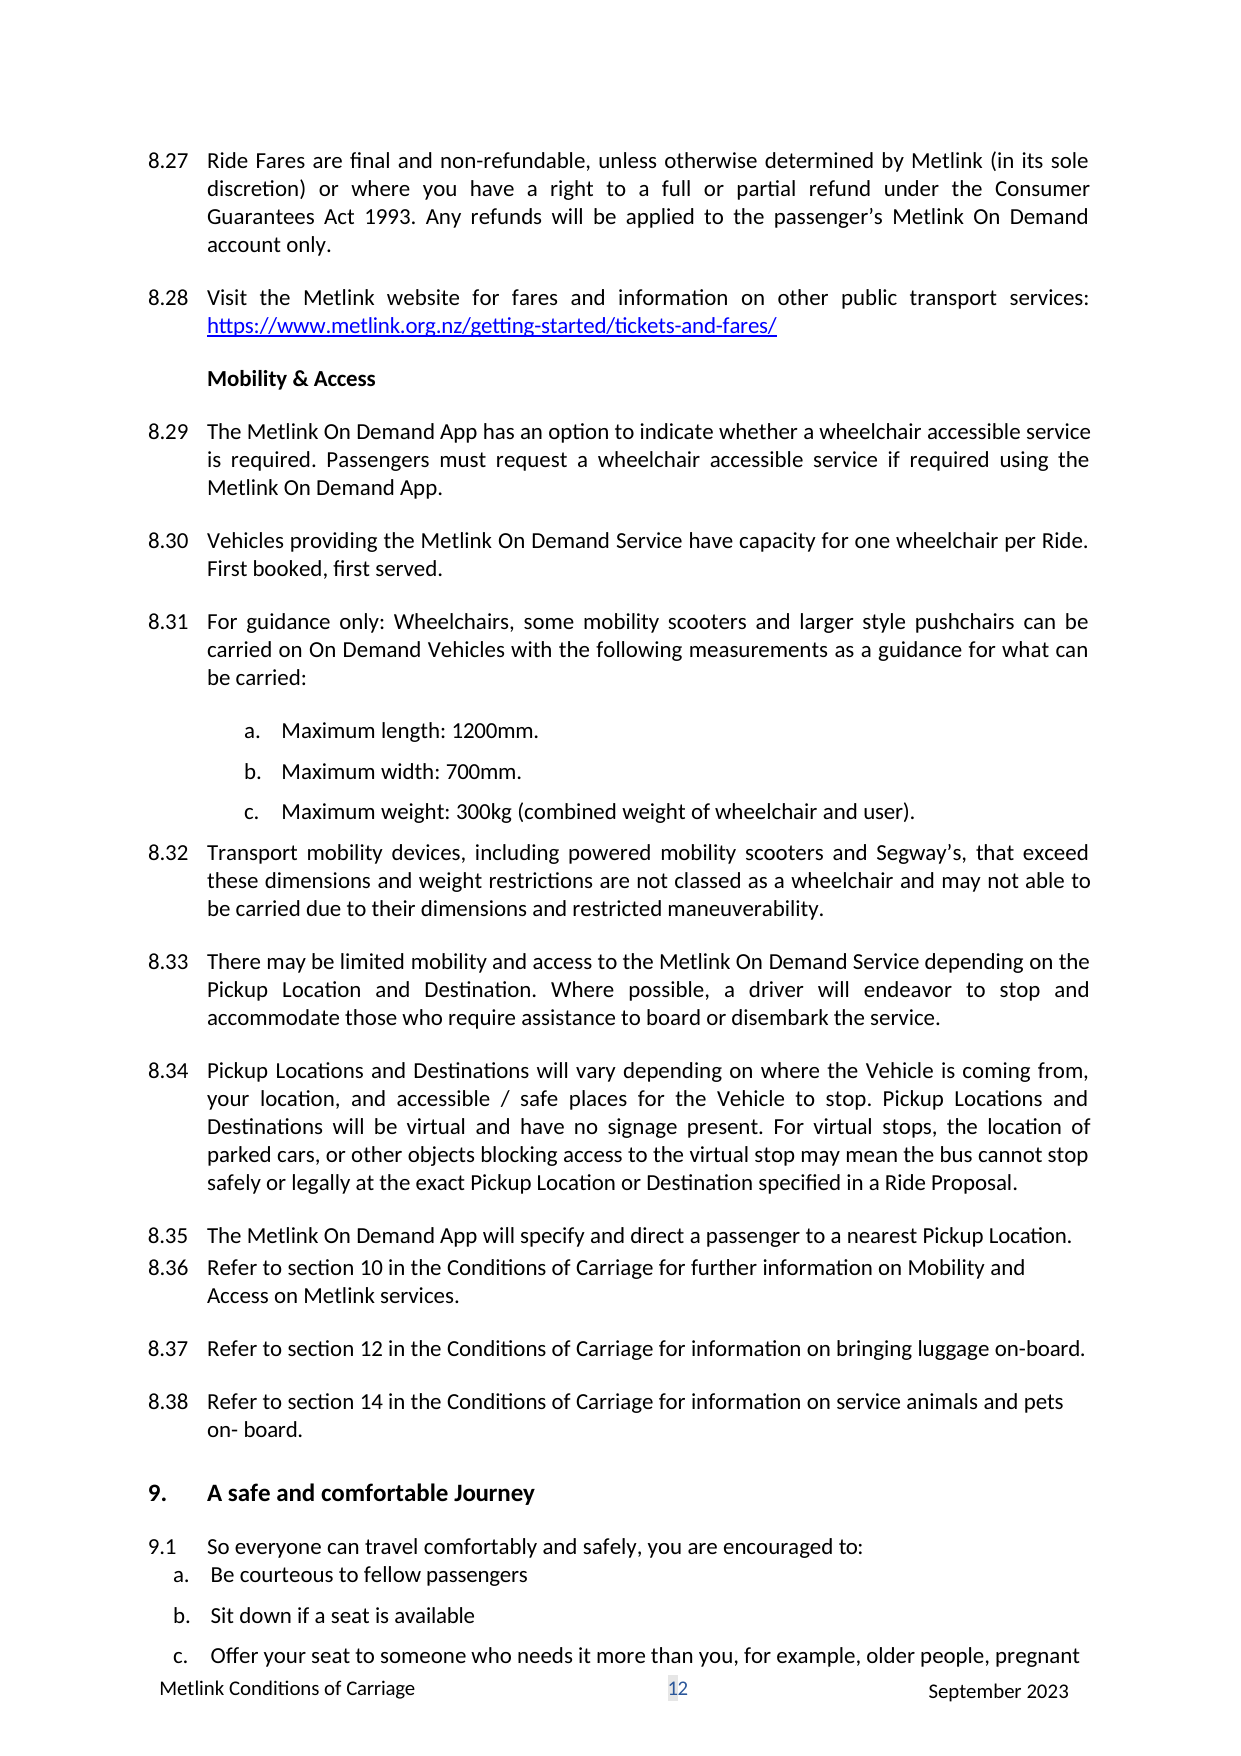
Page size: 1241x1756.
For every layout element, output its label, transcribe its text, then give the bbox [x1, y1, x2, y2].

list Refer to section 14 in the Conditions of Carriage for information on service animals and pets on- board. [148, 1387, 1091, 1443]
list The Metlink On Demand App will specify and direct a passenger to a nearest Pickup Location. [148, 1221, 1132, 1249]
subtitle A safe and comfortable Journey [148, 1477, 1132, 1507]
list Be courteous to fellow passengers [173, 1560, 1132, 1588]
list Transport mobility devices, including powered mobility scooters and Segway’s, that exceed these dimensions and weight restrictions are not classed as a wheelchair and may not able to be carried due to their dimensions and restricted maneuverability. [148, 838, 1091, 922]
list For guidance only: Wheelchairs, some mobility scooters and larger style pushchairs can be carried on On Demand Vehicles with the following measurements as a guidance for what can be carried: [148, 607, 1090, 691]
list Maximum weight: 300kg (combined weight of wheelchair and user). [244, 797, 1132, 825]
list Refer to section 12 in the Conditions of Carriage for information on bringing luggage on-board. [148, 1334, 1132, 1362]
subtitle Mobility & Access [207, 364, 1132, 392]
list The Metlink On Demand App has an option to indicate whether a wheelchair accessible service is required. Passengers must request a wheelchair accessible service if required using the Metlink On Demand App. [148, 417, 1091, 501]
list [173, 1641, 1132, 1669]
list Refer to section 10 in the Conditions of Carriage for further information on Mobility and Access on Metlink services. [148, 1253, 1091, 1309]
list Maximum width: 700mm. [244, 757, 1132, 785]
list Ride Fares are final and non-refundable, unless otherwise determined by Metlink (in its sole discretion) or where you have a right to a full or partial refund under the Consumer Guarantees Act 1993. Any refunds will be applied to the passenger’s Metlink On Demand account only. [148, 146, 1091, 258]
list Pickup Locations and Destinations will vary depending on where the Vehicle is coming from, your location, and accessible / safe places for the Vehicle to stop. Pickup Locations and Destinations will be virtual and have no signage present. For virtual stops, the location of parked cars, or other objects blocking access to the virtual stop may mean the bus cannot stop safely or legally at the exact Pickup Location or Destination specified in a Ride Proposal. [148, 1056, 1091, 1196]
list Sit down if a seat is available [173, 1601, 1132, 1629]
list Visit the Metlink website for fares and information on other public transport services: https://www.metlink.org.nz/getting-started/tickets-and-fares/ [148, 283, 1091, 339]
list Vehicles providing the Metlink On Demand Service have capacity for one wheelchair per Ride. First booked, first served. [148, 526, 1091, 582]
list Maximum length: 1200mm. [244, 716, 1132, 744]
list There may be limited mobility and access to the Metlink On Demand Service depending on the Pickup Location and Destination. Where possible, a driver will endeavor to stop and accommodate those who require assistance to board or disembark the service. [148, 947, 1091, 1031]
list So everyone can travel comfortably and safely, you are encouraged to: [148, 1532, 1132, 1560]
